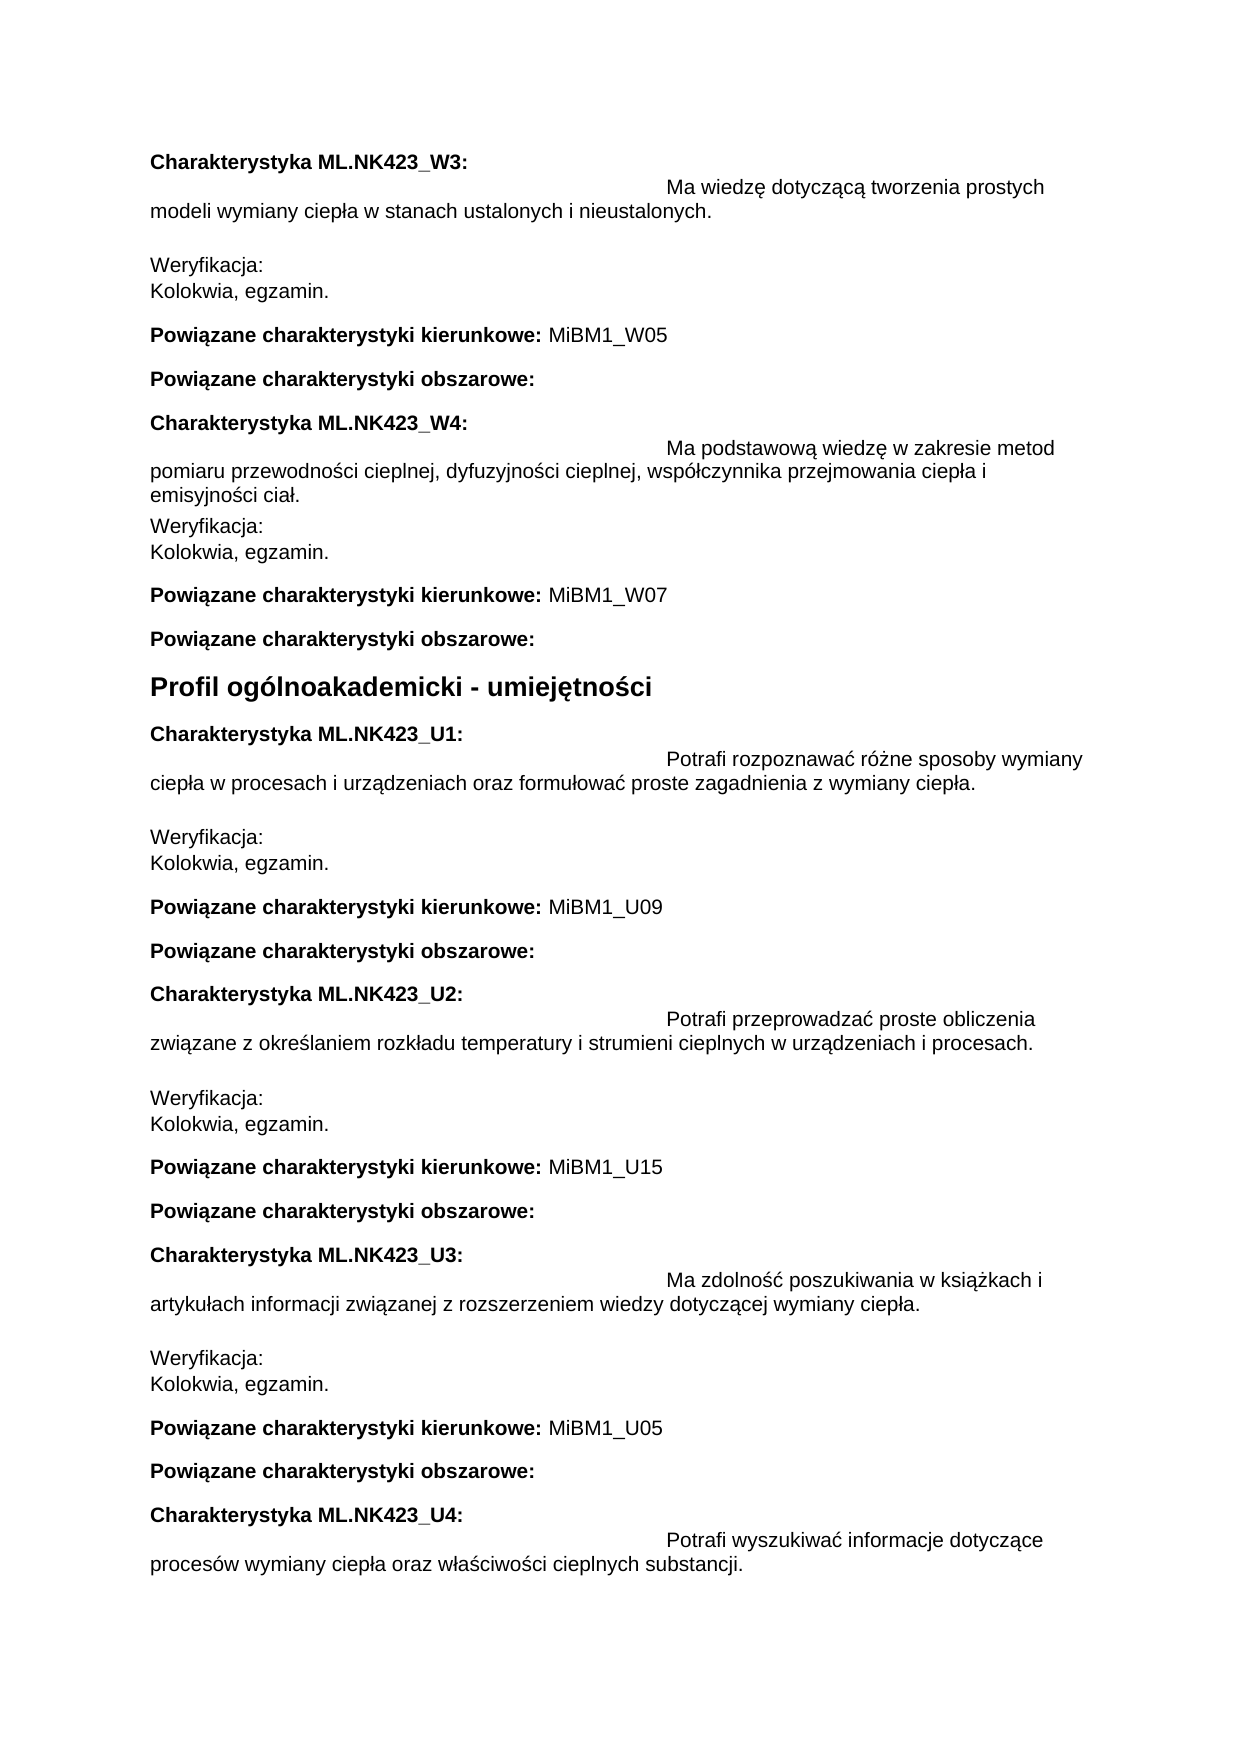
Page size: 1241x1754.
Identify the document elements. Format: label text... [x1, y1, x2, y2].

text Powiązane charakterystyki obszarowe: [150, 1199, 1090, 1223]
text Kolokwia, egzamin. [150, 851, 1090, 875]
text Charakterystyka ML.NK423_U2: [150, 982, 1090, 1006]
text Charakterystyka ML.NK423_U1: [150, 722, 1090, 746]
text Powiązane charakterystyki kierunkowe: MiBM1_U15 [150, 1155, 1090, 1179]
text Ma wiedzę dotyczącą tworzenia prostych modeli wymiany ciepła w stanach ustalonych i nieustalonych. [150, 175, 1090, 247]
text Weryfikacja: [150, 825, 1090, 849]
text Weryfikacja: [150, 513, 1090, 537]
text Weryfikacja: [150, 1346, 1090, 1370]
text Charakterystyka ML.NK423_W3: [150, 150, 1090, 174]
text Weryfikacja: [150, 1085, 1090, 1109]
text Powiązane charakterystyki kierunkowe: MiBM1_U09 [150, 895, 1090, 919]
text Powiązane charakterystyki kierunkowe: MiBM1_W07 [150, 583, 1090, 607]
text Potrafi rozpoznawać różne sposoby wymiany ciepła w procesach i urządzeniach oraz formułować proste zagadnienia z wymiany ciepła. [150, 747, 1090, 819]
text Ma zdolność poszukiwania w książkach i artykułach informacji związanej z rozszerzeniem wiedzy dotyczącej wymiany ciepła. [150, 1268, 1090, 1339]
text Powiązane charakterystyki obszarowe: [150, 1459, 1090, 1483]
text Kolokwia, egzamin. [150, 539, 1090, 563]
text Kolokwia, egzamin. [150, 279, 1090, 303]
text Powiązane charakterystyki kierunkowe: MiBM1_W05 [150, 323, 1090, 347]
text Potrafi przeprowadzać proste obliczenia związane z określaniem rozkładu temperatury i strumieni cieplnych w urządzeniach i procesach. [150, 1007, 1090, 1079]
text Powiązane charakterystyki kierunkowe: MiBM1_U05 [150, 1416, 1090, 1439]
text Powiązane charakterystyki obszarowe: [150, 367, 1090, 391]
text Kolokwia, egzamin. [150, 1111, 1090, 1135]
text Ma podstawową wiedzę w zakresie metod pomiaru przewodności cieplnej, dyfuzyjności cieplnej, współczynnika przejmowania ciepła i emisyjności ciał. [150, 435, 1090, 507]
subtitle Profil ogólnoakademicki - umiejętności [150, 671, 1090, 702]
text Kolokwia, egzamin. [150, 1372, 1090, 1396]
text Charakterystyka ML.NK423_W4: [150, 410, 1090, 434]
text Potrafi wyszukiwać informacje dotyczące procesów wymiany ciepła oraz właściwości cieplnych substancji. [150, 1528, 1090, 1600]
text Powiązane charakterystyki obszarowe: [150, 938, 1090, 962]
text Charakterystyka ML.NK423_U4: [150, 1503, 1090, 1527]
text Weryfikacja: [150, 253, 1090, 277]
text Charakterystyka ML.NK423_U3: [150, 1243, 1090, 1267]
text Powiązane charakterystyki obszarowe: [150, 627, 1090, 651]
